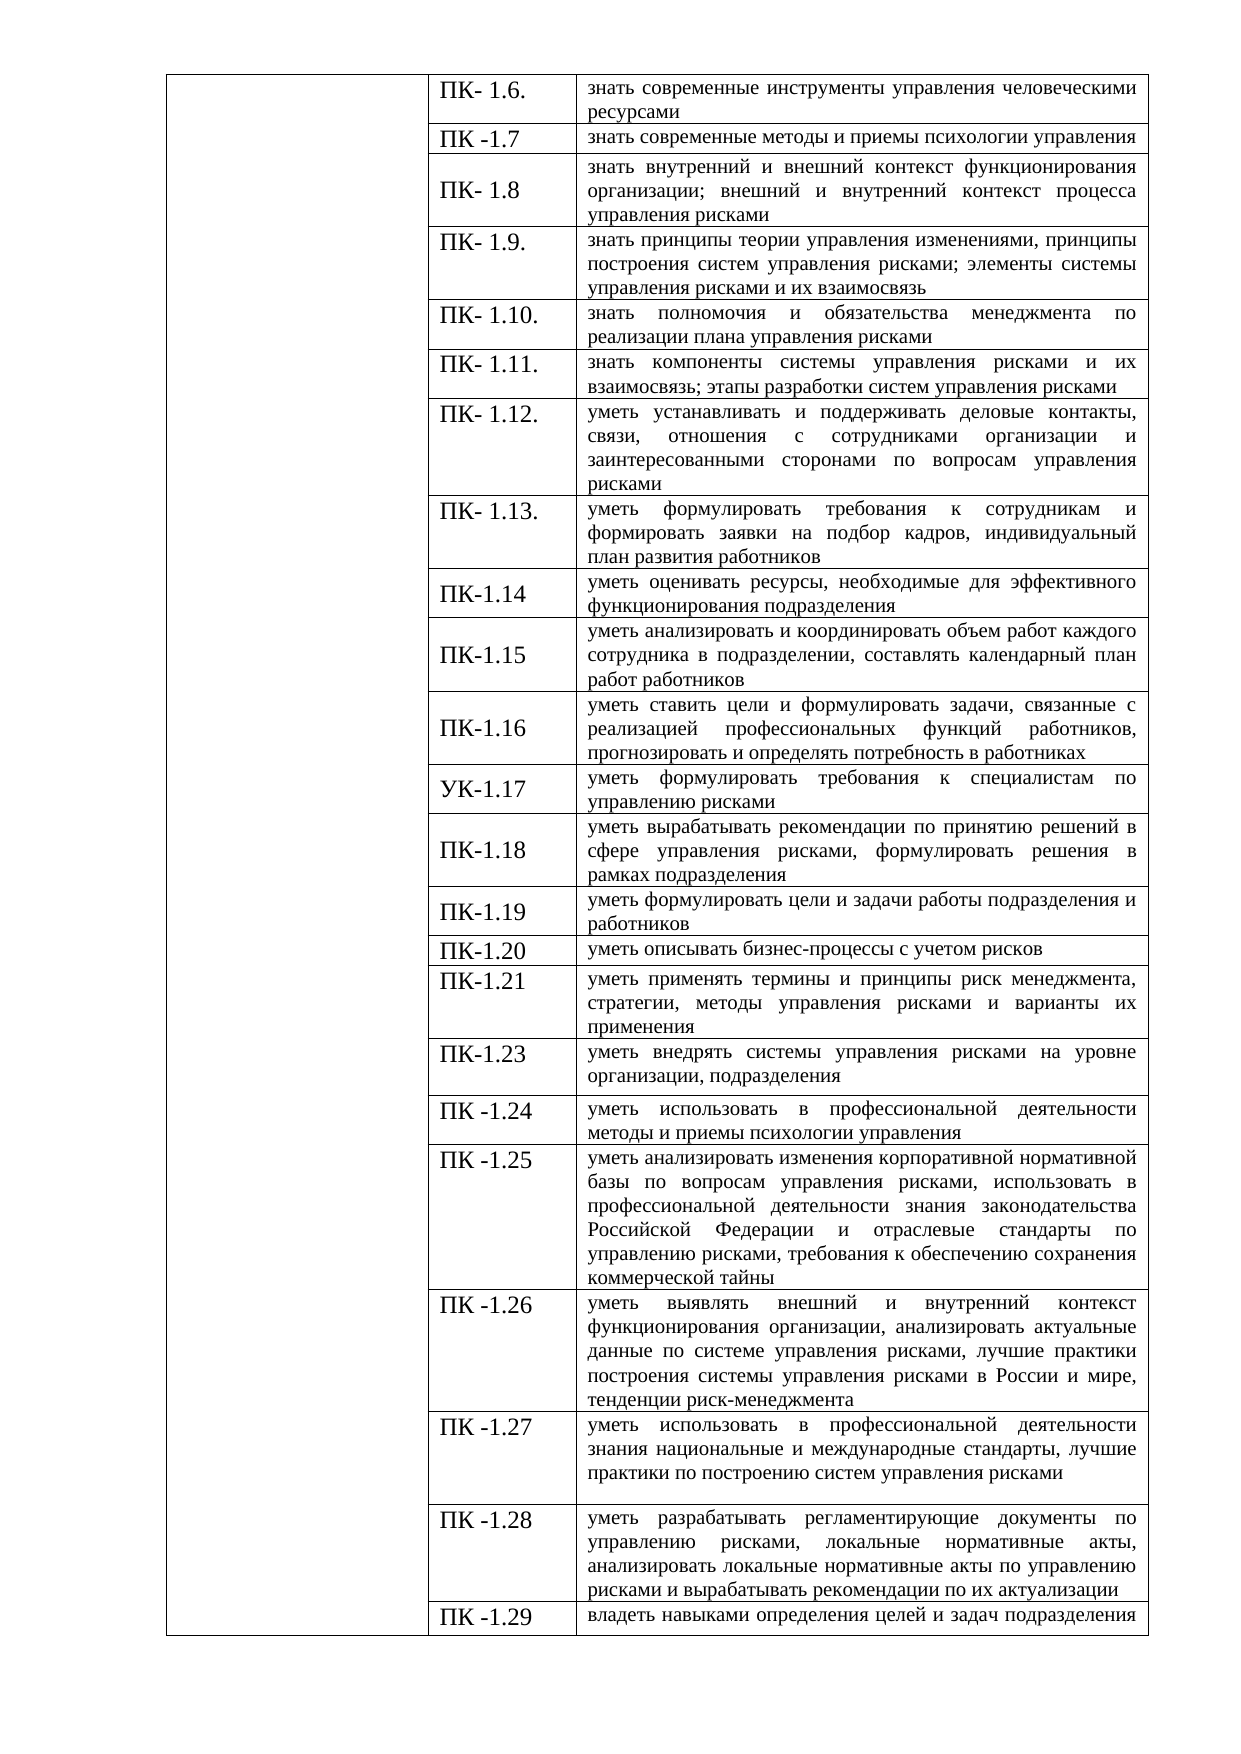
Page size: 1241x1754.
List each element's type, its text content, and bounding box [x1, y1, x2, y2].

table_cell уметь использовать в профессиональной деятельности методы и приемы психологии управления [577, 1096, 1148, 1144]
table_cell ПК -1.27 [429, 1412, 576, 1504]
table_cell ПК -1.28 [429, 1505, 576, 1601]
table_cell ПК- 1.13. [429, 496, 576, 568]
table_cell ПК- 1.6. [429, 75, 576, 123]
table_cell знать внутренний и внешний контекст функционирования организации; внешний и внутренний контекст процесса управления рисками [577, 154, 1148, 226]
table_cell уметь формулировать цели и задачи работы подразделения и работников [577, 887, 1148, 935]
table_cell уметь анализировать и координировать объем работ каждого сотрудника в подразделении, составлять календарный план работ работников [577, 618, 1148, 691]
table_cell УК-1.17 [429, 765, 576, 813]
table_cell ПК-1.16 [429, 692, 576, 764]
table_cell ПК- 1.12. [429, 399, 576, 495]
table_cell ПК-1.15 [429, 618, 576, 691]
table_cell ПК-1.23 [429, 1039, 576, 1095]
table_cell знать современные инструменты управления человеческими ресурсами [577, 75, 1148, 123]
table_cell уметь применять термины и принципы риск менеджмента, стратегии, методы управления рисками и варианты их применения [577, 966, 1148, 1038]
table_cell ПК -1.24 [429, 1096, 576, 1144]
table_cell ПК -1.25 [429, 1145, 576, 1289]
table_cell ПК -1.29 [429, 1602, 576, 1635]
table_cell уметь формулировать требования к сотрудникам и формировать заявки на подбор кадров, индивидуальный план развития работников [577, 496, 1148, 568]
table_cell уметь описывать бизнес-процессы с учетом рисков [577, 936, 1148, 965]
table_cell ПК-1.14 [429, 569, 576, 617]
table_cell знать полномочия и обязательства менеджмента по реализации плана управления рисками [577, 300, 1148, 348]
table_cell уметь вырабатывать рекомендации по принятию решений в сфере управления рисками, формулировать решения в рамках подразделения [577, 814, 1148, 886]
table_cell уметь внедрять системы управления рисками на уровне организации, подразделения [577, 1039, 1148, 1095]
table_cell уметь формулировать требования к специалистам по управлению рисками [577, 765, 1148, 813]
table_cell уметь анализировать изменения корпоративной нормативной базы по вопросам управления рисками, использовать в профессиональной деятельности знания законодательства Российской Федерации и отраслевые стандарты по управлению рисками, требования к обеспечению сохранения коммерческой тайны [577, 1145, 1148, 1289]
table_cell уметь использовать в профессиональной деятельности знания национальные и международные стандарты, лучшие практики по построению систем управления рисками [577, 1412, 1148, 1504]
table_cell уметь выявлять внешний и внутренний контекст функционирования организации, анализировать актуальные данные по системе управления рисками, лучшие практики построения системы управления рисками в России и мире, тенденции риск-менеджмента [577, 1290, 1148, 1411]
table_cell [577, 1602, 1148, 1635]
table_cell ПК-1.21 [429, 966, 576, 1038]
table_cell ПК- 1.8 [429, 154, 576, 226]
table_cell ПК-1.19 [429, 887, 576, 935]
table_cell уметь оценивать ресурсы, необходимые для эффективного функционирования подразделения [577, 569, 1148, 617]
table_cell знать компоненты системы управления рисками и их взаимосвязь; этапы разработки систем управления рисками [577, 350, 1148, 398]
table_cell ПК- 1.9. [429, 227, 576, 299]
table_cell ПК- 1.11. [429, 350, 576, 398]
table_cell ПК-1.18 [429, 814, 576, 886]
table_cell ПК -1.26 [429, 1290, 576, 1411]
table_cell уметь разрабатывать регламентирующие документы по управлению рисками, локальные нормативные акты, анализировать локальные нормативные акты по управлению рисками и вырабатывать рекомендации по их актуализации [577, 1505, 1148, 1601]
table_cell знать принципы теории управления изменениями, принципы построения систем управления рисками; элементы системы управления рисками и их взаимосвязь [577, 227, 1148, 299]
table_cell ПК- 1.10. [429, 300, 576, 348]
table_cell ПК-1.20 [429, 936, 576, 965]
table_cell уметь ставить цели и формулировать задачи, связанные с реализацией профессиональных функций работников, прогнозировать и определять потребность в работниках [577, 692, 1148, 764]
table_cell ПК -1.7 [429, 124, 576, 153]
table_cell уметь устанавливать и поддерживать деловые контакты, связи, отношения с сотрудниками организации и заинтересованными сторонами по вопросам управления рисками [577, 399, 1148, 495]
table_cell знать современные методы и приемы психологии управления [577, 124, 1148, 153]
